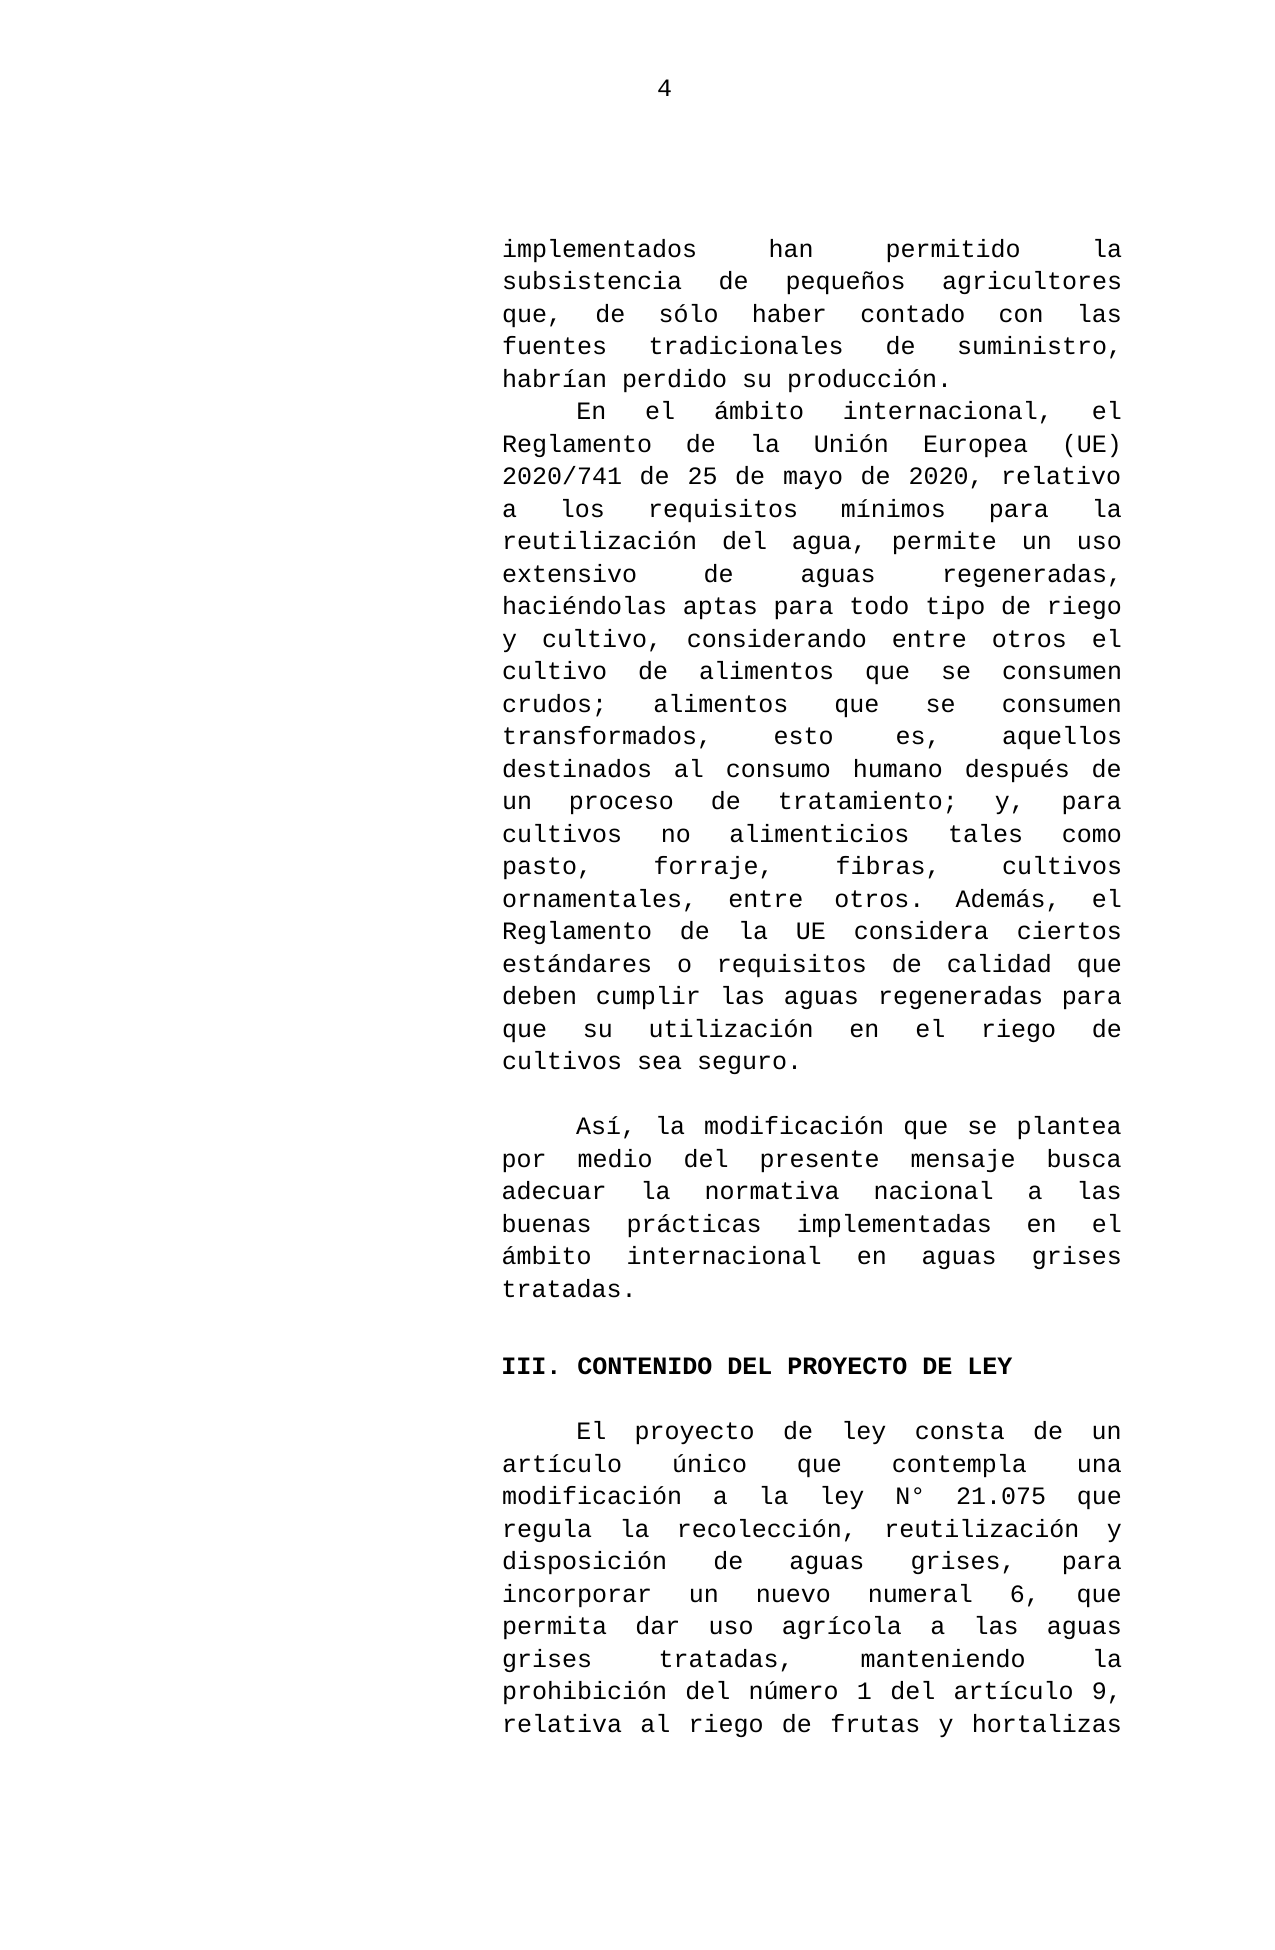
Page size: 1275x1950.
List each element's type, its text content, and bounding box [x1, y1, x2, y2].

text Así, la modificación que se plantea por medio del presente mensaje busca adecuar la normativa nacional a las buenas prácticas implementadas en el ámbito internacional en aguas grises tratadas. [501, 1114, 1122, 1304]
list CONTENIDO DEL PROYECTO DE LEY [561, 1354, 1131, 1382]
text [502, 1419, 1122, 1739]
text En el ámbito internacional, el Reglamento de la Unión Europea (UE) 2020/741 de 25 de mayo de 2020, relativo a los requisitos mínimos para la reutilización del agua, permite un uso extensivo de aguas regeneradas, haciéndolas aptas para todo tipo de riego y cultivo, considerando entre otros el cultivo de alimentos que se consumen crudos; alimentos que se consumen transformados, esto es, aquellos destinados al consumo humano después de un proceso de tratamiento; y, para cultivos no alimenticios tales como pasto, forraje, fibras, cultivos ornamentales, entre otros. Además, el Reglamento de la UE considera ciertos estándares o requisitos de calidad que deben cumplir las aguas regeneradas para que su utilización en el riego de cultivos sea seguro. [502, 399, 1122, 1077]
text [502, 236, 1122, 394]
